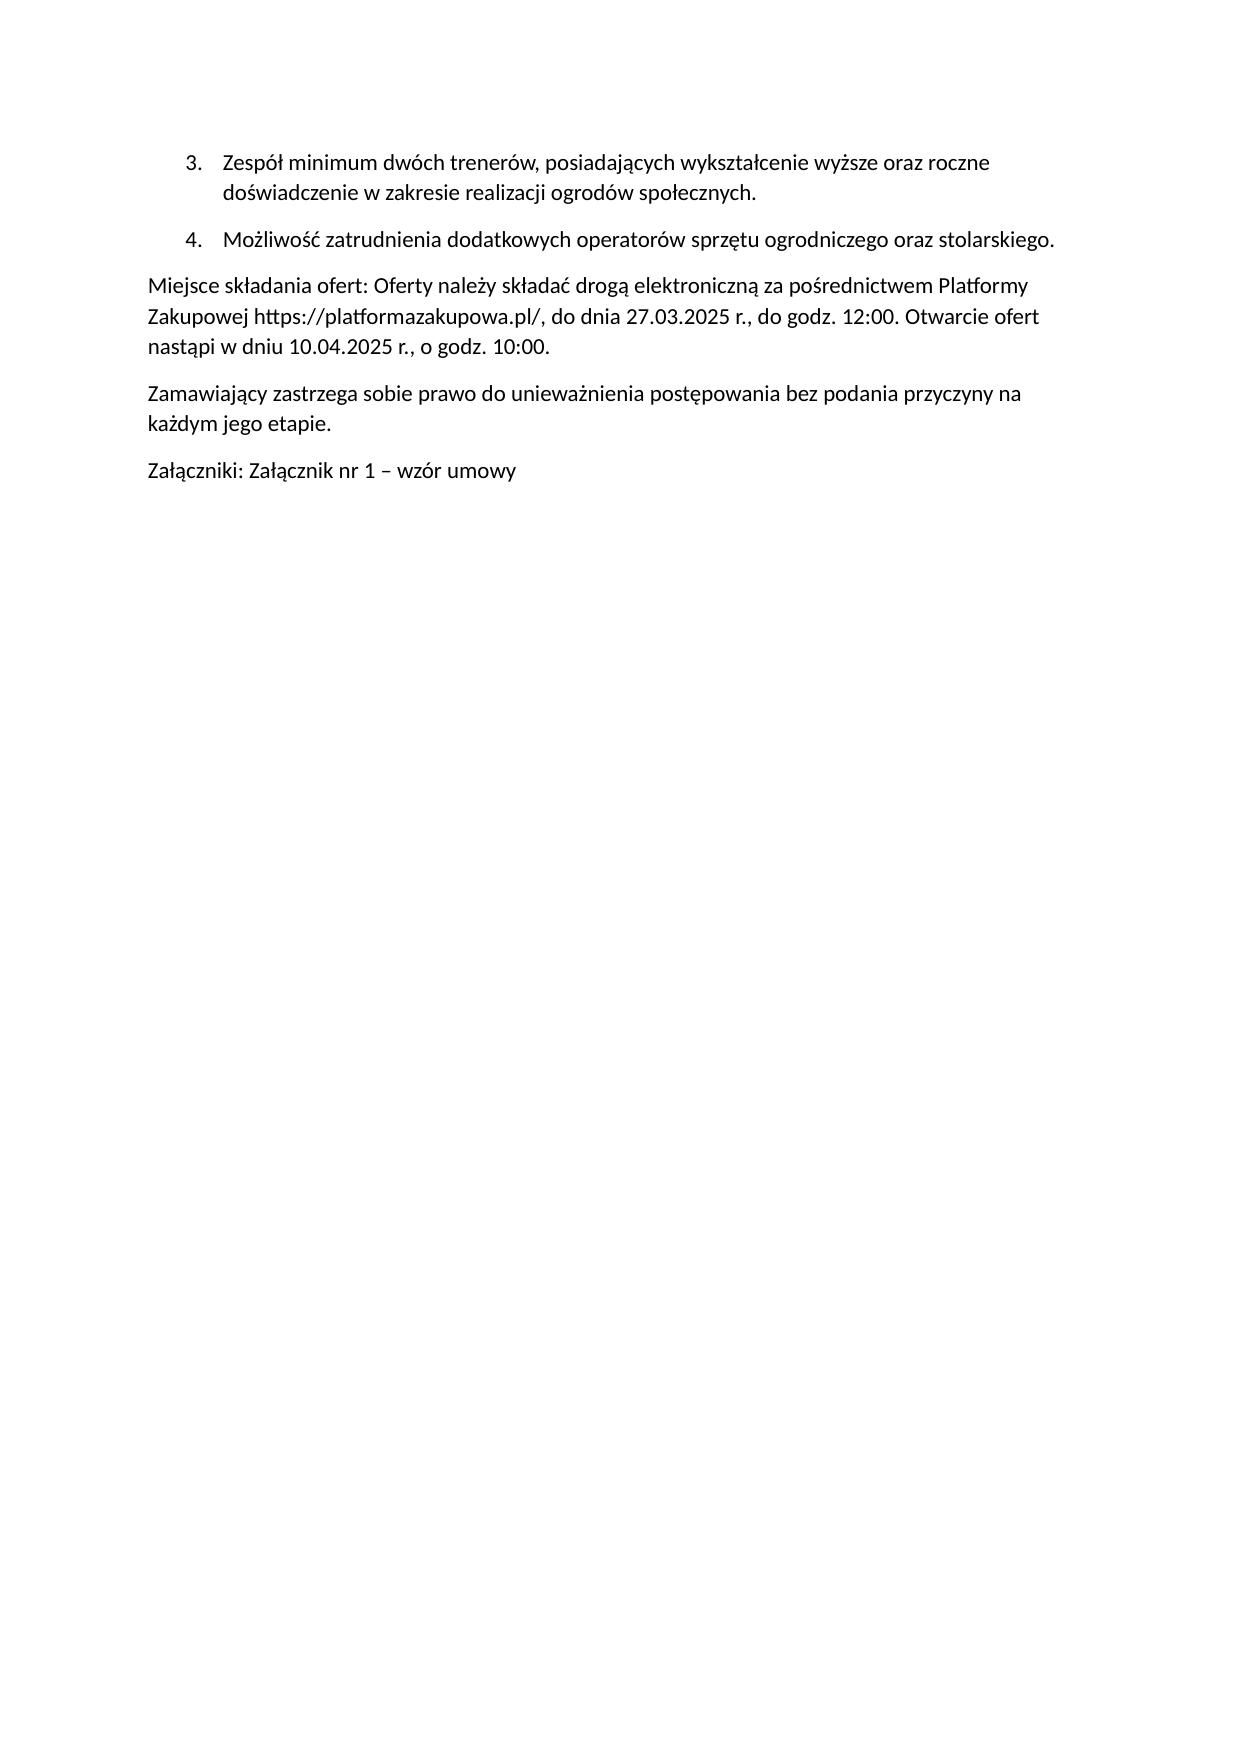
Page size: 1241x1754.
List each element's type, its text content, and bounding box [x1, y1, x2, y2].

text Załączniki: Załącznik nr 1 – wzór umowy [148, 456, 1093, 484]
text Zamawiający zastrzega sobie prawo do unieważnienia postępowania bez podania przyczyny na każdym jego etapie. [148, 379, 1093, 437]
list Zespół minimum dwóch trenerów, posiadających wykształcenie wyższe oraz roczne doświadczenie w zakresie realizacji ogrodów społecznych. [185, 148, 1093, 206]
list Możliwość zatrudnienia dodatkowych operatorów sprzętu ogrodniczego oraz stolarskiego. [185, 225, 1093, 253]
text Miejsce składania ofert: Oferty należy składać drogą elektroniczną za pośrednictwem Platformy Zakupowej https://platformazakupowa.pl/, do dnia 27.03.2025 r., do godz. 12:00. Otwarcie ofert nastąpi w dniu 10.04.2025 r., o godz. 10:00. [148, 272, 1093, 360]
